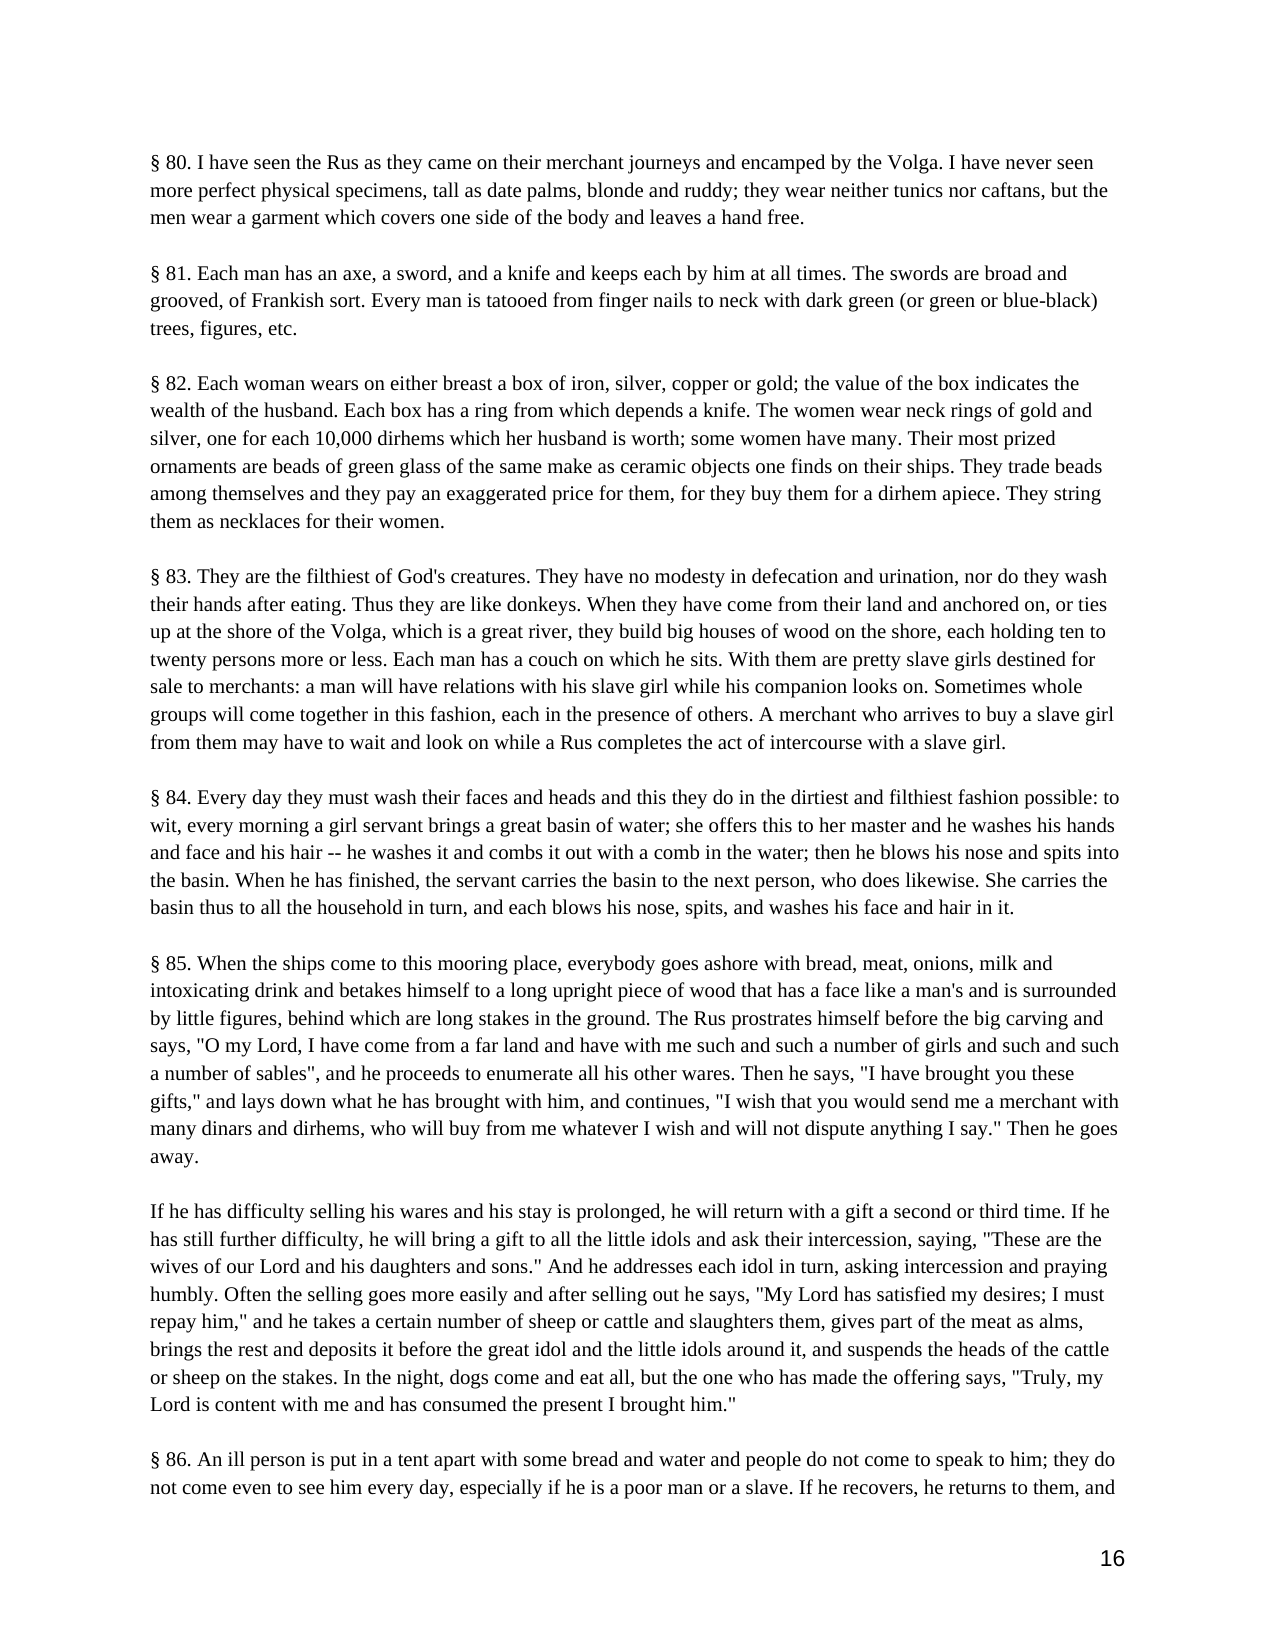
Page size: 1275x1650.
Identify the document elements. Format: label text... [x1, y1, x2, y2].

text If he has difficulty selling his wares and his stay is prolonged, he will return with a gift a second or third time. If he has still further difficulty, he will bring a gift to all the little idols and ask their intercession, saying, "These are the wives of our Lord and his daughters and sons." And he addresses each idol in turn, asking intercession and praying humbly. Often the selling goes more easily and after selling out he says, "My Lord has satisfied my desires; I must repay him," and he takes a certain number of sheep or cattle and slaughters them, gives part of the meat as alms, brings the rest and deposits it before the great idol and the little idols around it, and suspends the heads of the cattle or sheep on the stakes. In the night, dogs come and eat all, but the one who has made the offering says, "Truly, my Lord is content with me and has consumed the present I brought him." [150, 1199, 1125, 1416]
text § 85. When the ships come to this mooring place, everybody goes ashore with bread, meat, onions, milk and intoxicating drink and betakes himself to a long upright piece of wood that has a face like a man's and is surrounded by little figures, behind which are long stakes in the ground. The Rus prostrates himself before the big carving and says, "O my Lord, I have come from a far land and have with me such and such a number of girls and such and such a number of sables", and he proceeds to enumerate all his other wares. Then he says, "I have brought you these gifts," and lays down what he has brought with him, and continues, "I wish that you would send me a merchant with many dinars and dirhems, who will buy from me whatever I wish and will not dispute anything I say." Then he goes away. [150, 951, 1125, 1168]
text § 82. Each woman wears on either breast a box of iron, silver, copper or gold; the value of the box indicates the wealth of the husband. Each box has a ring from which depends a knife. The women wear neck rings of gold and silver, one for each 10,000 dirhems which her husband is worth; some women have many. Their most prized ornaments are beads of green glass of the same make as ceramic objects one finds on their ships. They trade beads among themselves and they pay an exaggerated price for them, for they buy them for a dirhem apiece. They string them as necklaces for their women. § 83. They are the filthiest of God's creatures. They have no modesty in defecation and urination, nor do they wash their hands after eating. Thus they are like donkeys. When they have come from their land and anchored on, or ties up at the shore of the Volga, which is a great river, they build big houses of wood on the shore, each holding ten to twenty persons more or less. Each man has a couch on which he sits. With them are pretty slave girls destined for sale to merchants: a man will have relations with his slave girl while his companion looks on. Sometimes whole groups will come together in this fashion, each in the presence of others. A merchant who arrives to buy a slave girl from them may have to wait and look on while a Rus completes the act of intercourse with a slave girl. § 84. Every day they must wash their faces and heads and this they do in the dirtiest and filthiest fashion possible: to wit, every morning a girl servant brings a great basin of water; she offers this to her master and he washes his hands and face and his hair -- he washes it and combs it out with a comb in the water; then he blows his nose and spits into the basin. When he has finished, the servant carries the basin to the next person, who does likewise. She carries the basin thus to all the household in turn, and each blows his nose, spits, and washes his face and hair in it. [150, 371, 1125, 919]
text § 81. Each man has an axe, a sword, and a knife and keeps each by him at all times. The swords are broad and grooved, of Frankish sort. Every man is tatooed from finger nails to neck with dark green (or green or blue-black) trees, figures, etc. [150, 260, 1125, 340]
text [150, 150, 1125, 229]
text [150, 1447, 1125, 1499]
